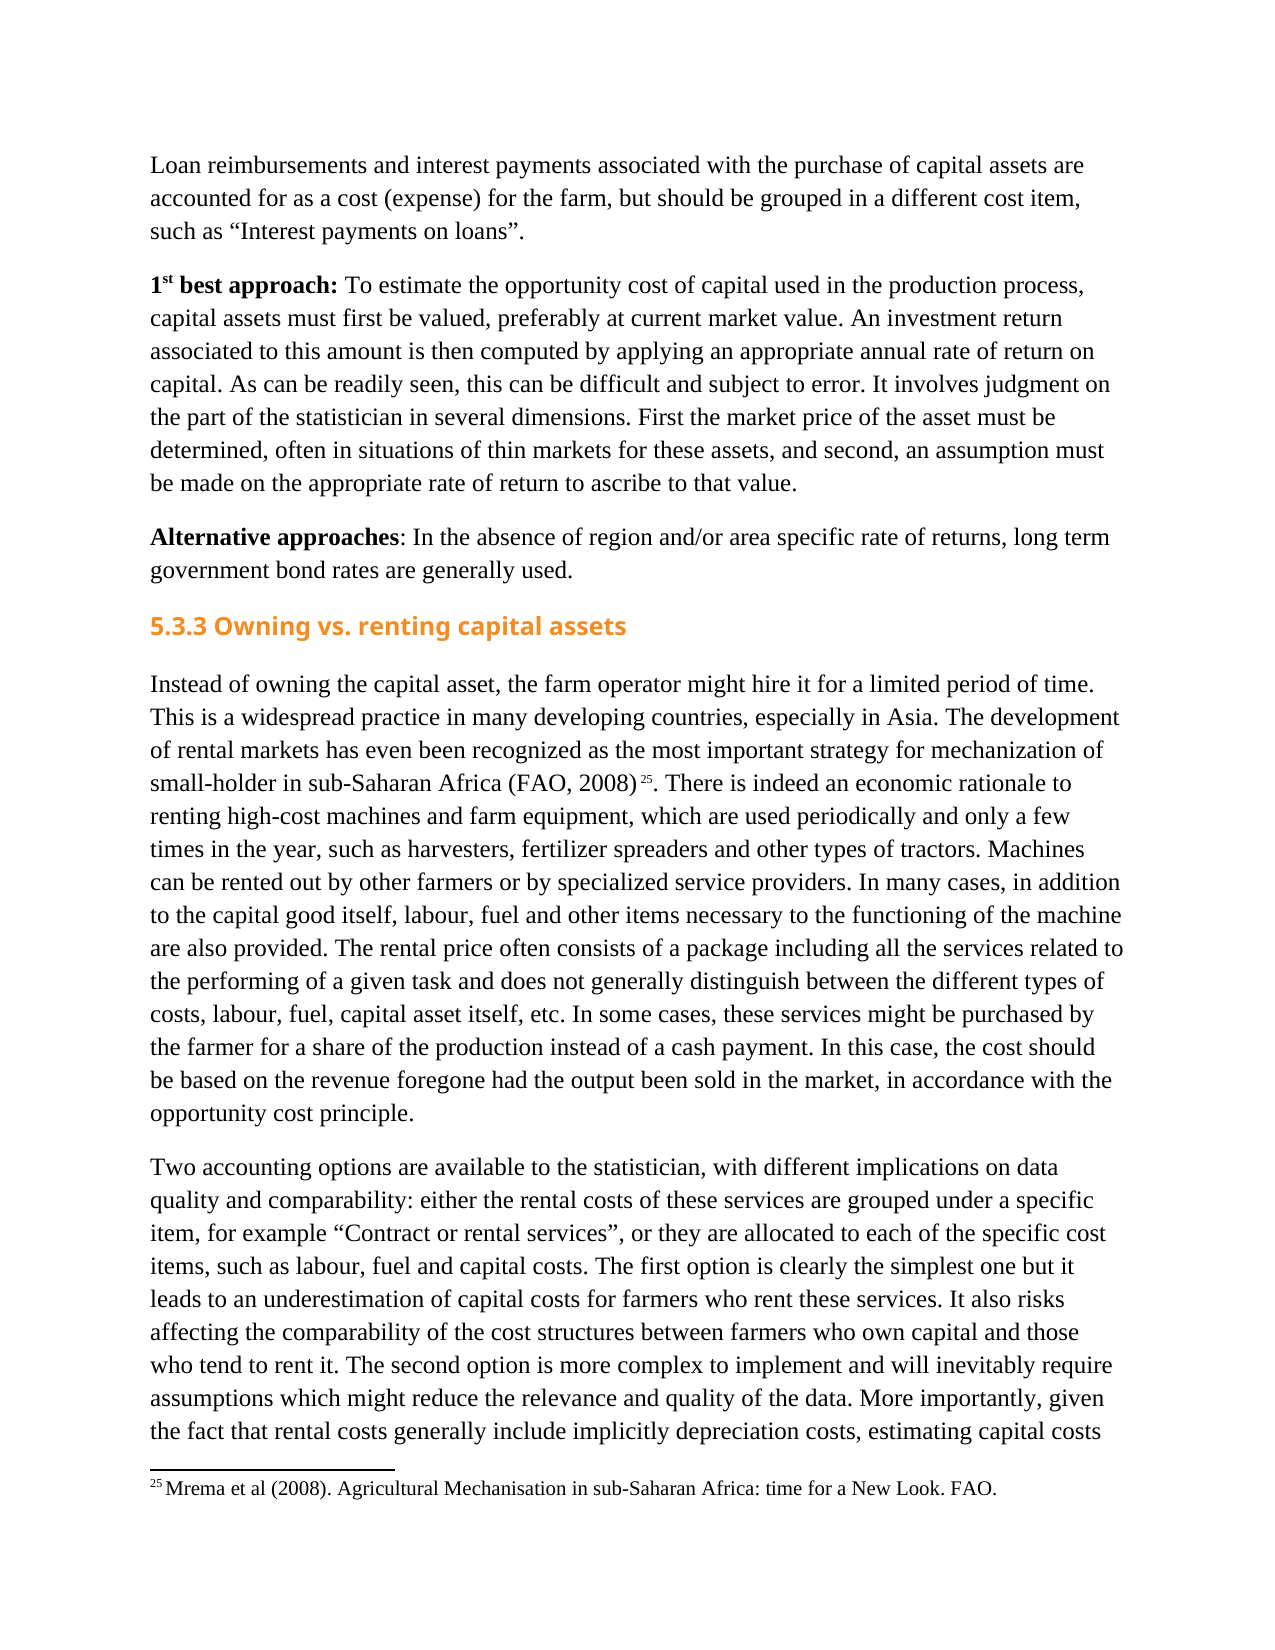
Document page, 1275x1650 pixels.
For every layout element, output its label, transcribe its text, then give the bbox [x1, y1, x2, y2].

text 1st best approach: To estimate the opportunity cost of capital used in the production process, capital assets must first be valued, preferably at current market value. An investment return associated to this amount is then computed by applying an appropriate annual rate of return on capital. As can be readily seen, this can be difficult and subject to error. It involves judgment on the part of the statistician in several dimensions. First the market price of the asset must be determined, often in situations of thin markets for these assets, and second, an assumption must be made on the appropriate rate of return to ascribe to that value. [150, 270, 1125, 497]
text Alternative approaches: In the absence of region and/or area specific rate of returns, long term government bond rates are generally used. [150, 522, 1125, 584]
text 5.3.3 Owning vs. renting capital assets [150, 609, 1125, 643]
text Instead of owning the capital asset, the farm operator might hire it for a limited period of time. This is a widespread practice in many developing countries, especially in Asia. The development of rental markets has even been recognized as the most important strategy for mechanization of small-holder in sub-Saharan Africa (FAO, 2008) . There is indeed an economic rationale to renting high-cost machines and farm equipment, which are used periodically and only a few times in the year, such as harvesters, fertilizer spreaders and other types of tractors. Machines can be rented out by other farmers or by specialized service providers. In many cases, in addition to the capital good itself, labour, fuel and other items necessary to the functioning of the machine are also provided. The rental price often consists of a package including all the services related to the performing of a given task and does not generally distinguish between the different types of costs, labour, fuel, capital asset itself, etc. In some cases, these services might be purchased by the farmer for a share of the production instead of a cash payment. In this case, the cost should be based on the revenue foregone had the output been sold in the market, in accordance with the opportunity cost principle. [150, 669, 1125, 1127]
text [150, 150, 1125, 245]
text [150, 1152, 1125, 1445]
